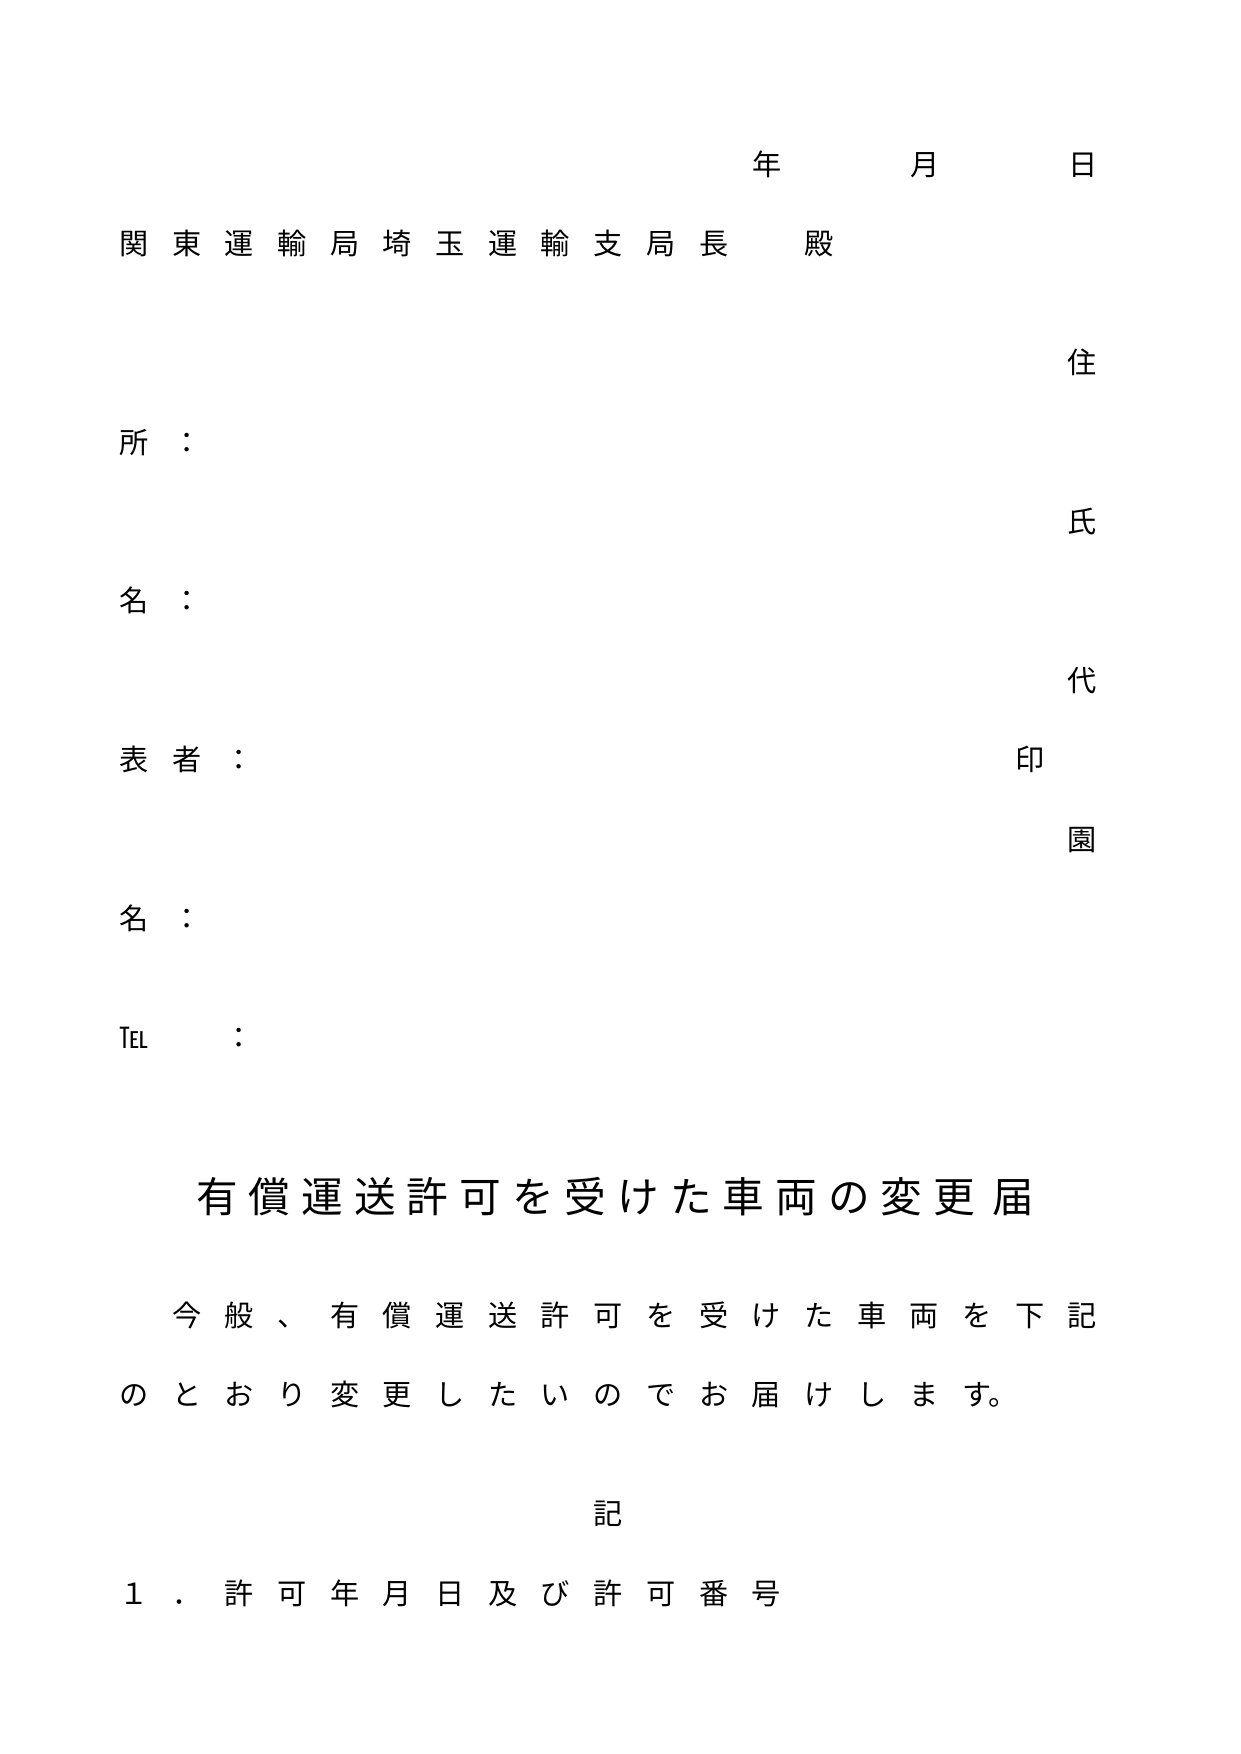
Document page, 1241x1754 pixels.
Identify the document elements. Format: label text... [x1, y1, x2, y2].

text 代表者： 印 [119, 639, 1121, 798]
text １．許可年月日及び許可番号 [119, 1552, 1121, 1631]
text 有償運送許可を受けた車両の変更届 [119, 1155, 1121, 1234]
text 記 [119, 1472, 1121, 1552]
text 住 所： [119, 321, 1121, 480]
text 年 月 日 [119, 123, 1121, 202]
text ℡ ： [119, 956, 1121, 1075]
text 今般、有償運送許可を受けた車両を下記のとおり変更したいのでお届けします。 [119, 1274, 1121, 1433]
text 園 名： [119, 798, 1121, 956]
text 氏 名： [119, 480, 1121, 639]
text 関東運輸局埼玉運輸支局長 殿 [119, 202, 1121, 282]
